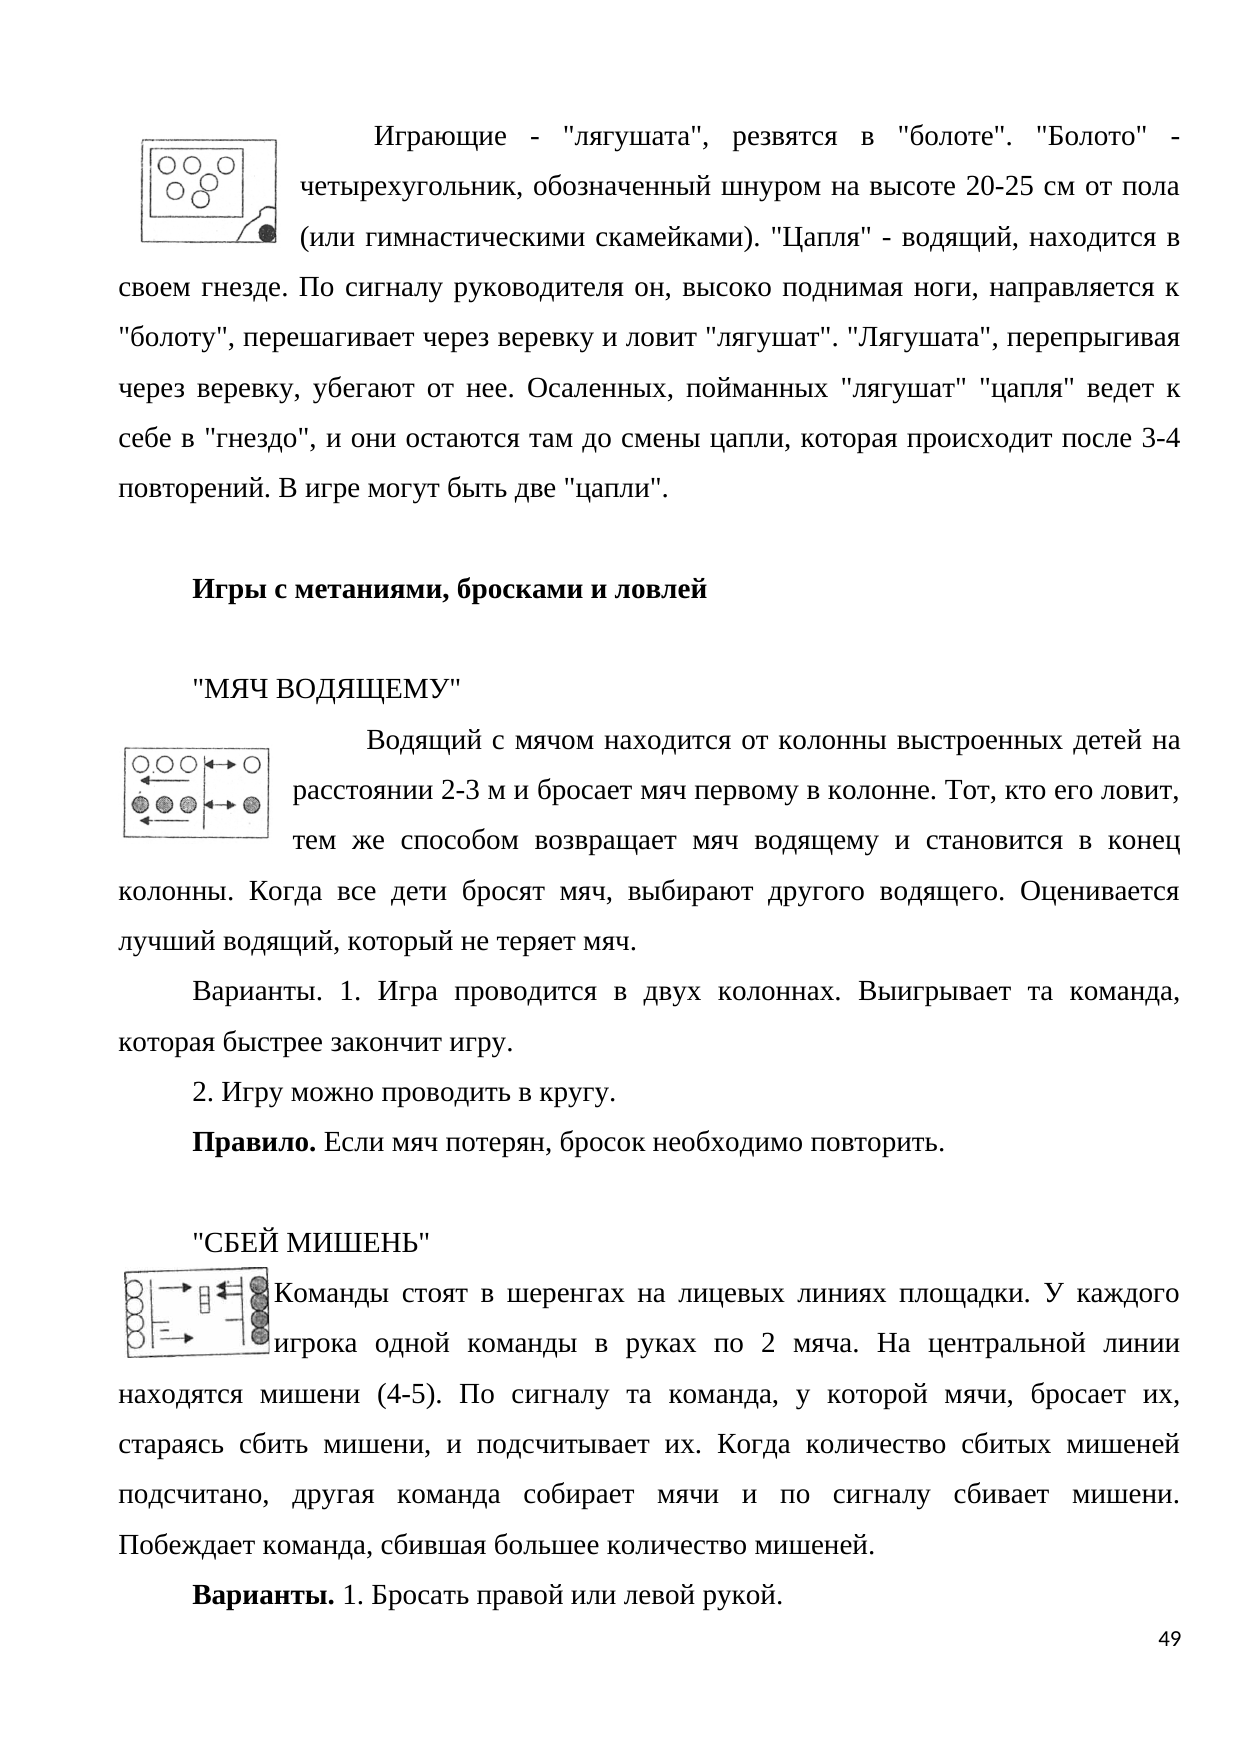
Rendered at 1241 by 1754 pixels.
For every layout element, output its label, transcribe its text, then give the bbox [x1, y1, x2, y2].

text Правило. Если мяч потерян, бросок необходимо повторить. [118, 1124, 1181, 1158]
text Варианты. 1. Игра проводится в двух колоннах. Выигрывает та команда, которая быстрее закончит игру. [118, 973, 1181, 1057]
text Играющие - "лягушата", резвятся в "болоте". "Болото" - четырехугольник, обозначенный шнуром на высоте 20- от пола (или гимнастическими скамейками). "Цапля" - водящий, находится в своем гнезде. По сигналу руководителя он, высоко поднимая ноги, направляется к "болоту", перешагивает через веревку и ловит "лягушат". "Лягушата", перепрыгивая через веревку, убегают от нее. Осаленных, пойманных "лягушат" "цапля" ведет к себе в "гнездо", и они остаются там до смены цапли, которая происходит после 3-4 повторений. В игре могут быть две "цапли". [118, 118, 1181, 504]
picture [136, 133, 281, 248]
text "МЯЧ ВОДЯЩЕМУ" [118, 672, 1181, 705]
picture [124, 1267, 270, 1358]
text Водящий с мячом находится от колонны выстроенных детей на расстоянии 2- и бросает мяч первому в колонне. Тот, кто его ловит, тем же способом возвращает мяч водящему и становится в конец колонны. Когда все дети бросят мяч, выбирают другого водящего. Оценивается лучший водящий, который не теряет мяч. [118, 722, 1181, 957]
picture [118, 740, 274, 844]
text Игры с метаниями, бросками и ловлей [118, 571, 1181, 604]
text Команды стоят в шеренгах на лицевых линиях площадки. У каждого игрока одной команды в руках по 2 мяча. На центральной линии находятся мишени (4-5). По сигналу та команда, у которой мячи, бросает их, стараясь сбить мишени, и подсчитывает их. Когда количество сбитых мишеней подсчитано, другая команда собирает мячи и по сигналу сбивает мишени. Побеждает команда, сбившая большее количество мишеней. [118, 1275, 1181, 1560]
text "СБЕЙ МИШЕНЬ" [118, 1225, 1181, 1258]
text 2. Игру можно проводить в кругу. [118, 1074, 1181, 1108]
text Варианты. 1. Бросать правой или левой рукой. [118, 1577, 1181, 1611]
